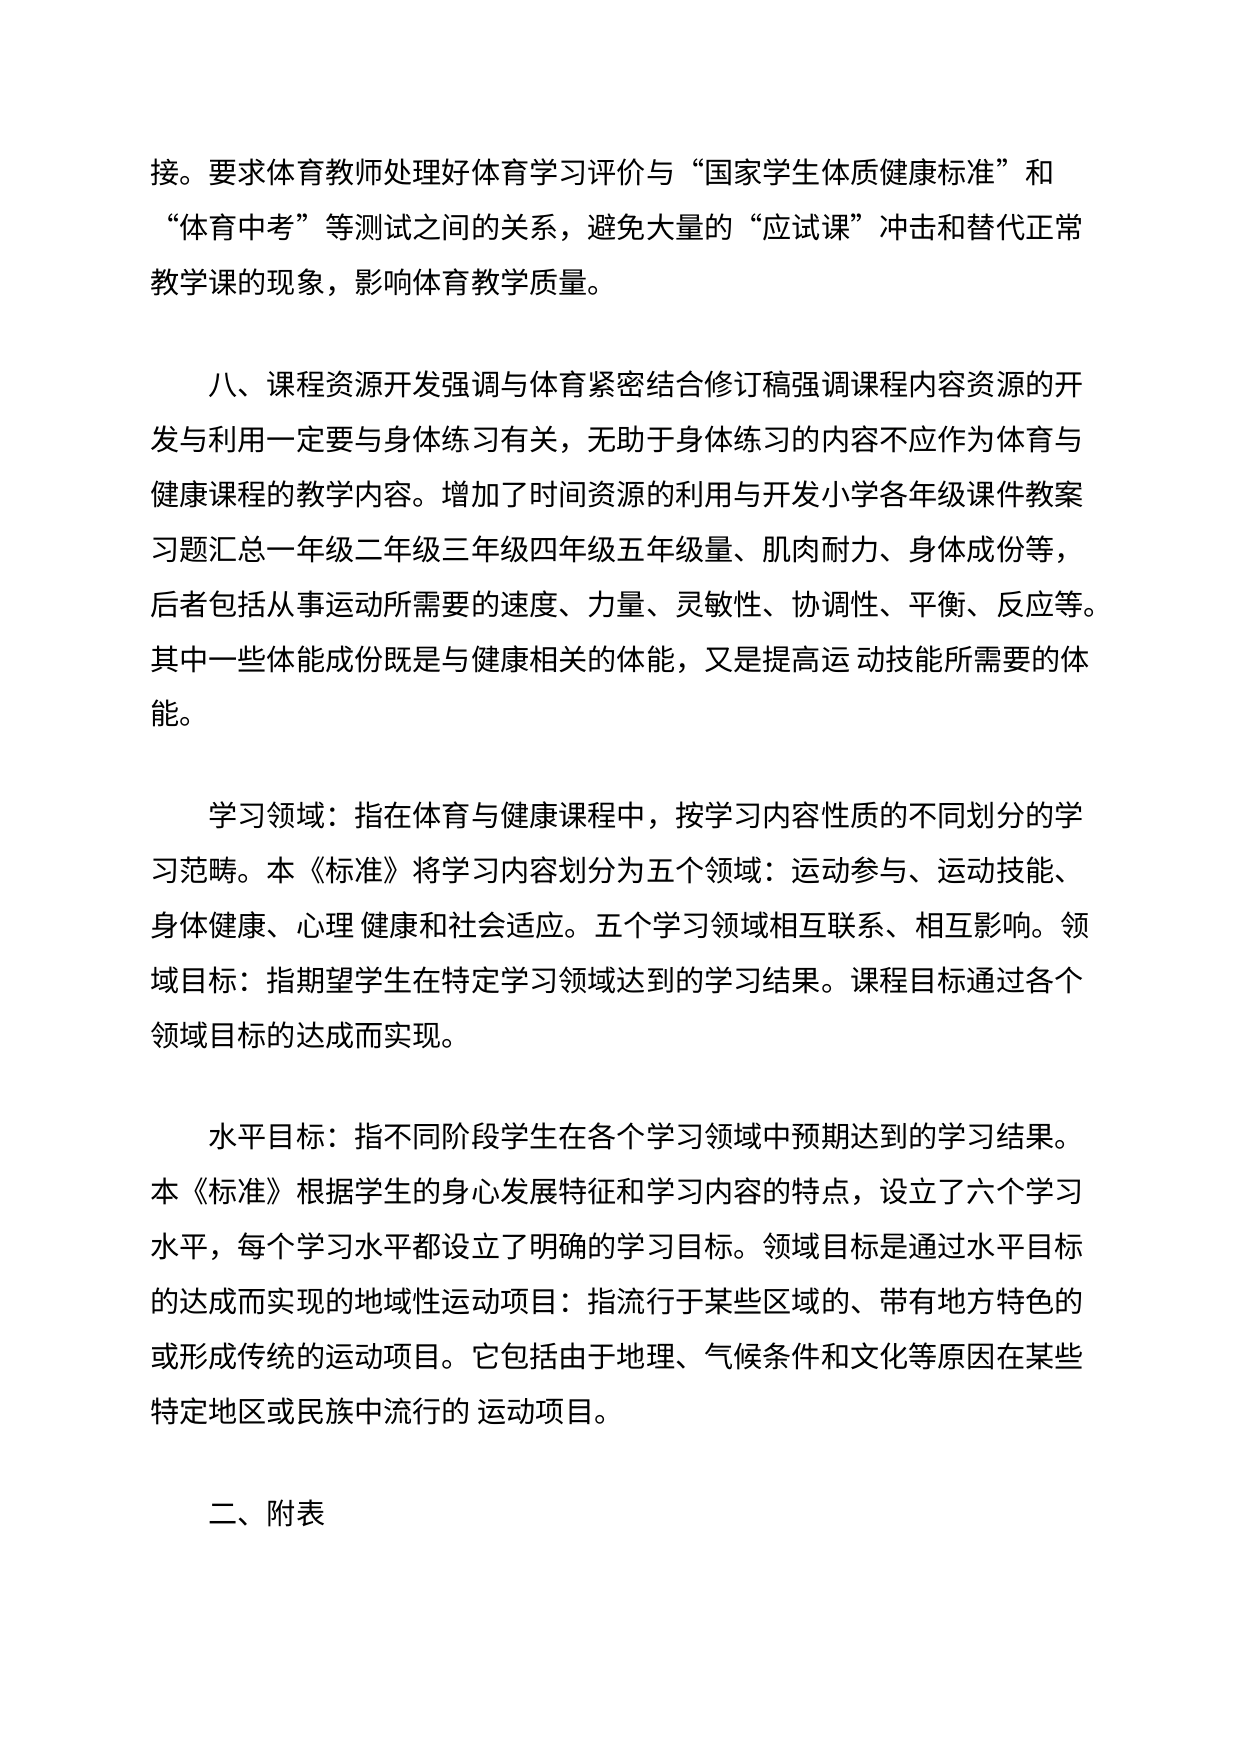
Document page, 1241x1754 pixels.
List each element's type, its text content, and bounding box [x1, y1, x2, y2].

text 八、课程资源开发强调与体育紧密结合修订稿强调课程内容资源的开发与利用一定要与身体练习有关，无助于身体练习的内容不应作为体育与健康课程的教学内容。增加了时间资源的利用与开发小学各年级课件教案习题汇总一年级二年级三年级四年级五年级量、肌肉耐力、身体成份等，后者包括从事运动所需要的速度、力量、灵敏性、协调性、平衡、反应等。其中一些体能成份既是与健康相关的体能，又是提高运 动技能所需要的体能。 [150, 362, 1090, 733]
text 学习领域：指在体育与健康课程中，按学习内容性质的不同划分的学习范畴。本《标准》将学习内容划分为五个领域：运动参与、运动技能、身体健康、心理 健康和社会适应。五个学习领域相互联系、相互影响。领域目标：指期望学生在特定学习领域达到的学习结果。课程目标通过各个 领域目标的达成而实现。 [150, 793, 1090, 1054]
text 二、附表 [150, 1490, 1090, 1533]
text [150, 150, 1090, 302]
text 水平目标：指不同阶段学生在各个学习领域中预期达到的学习结果。本《标准》根据学生的身心发展特征和学习内容的特点，设立了六个学习水平，每个学习水平都设立了明确的学习目标。领域目标是通过水平目标的达成而实现的地域性运动项目：指流行于某些区域的、带有地方特色的或形成传统的运动项目。它包括由于地理、气候条件和文化等原因在某些特定地区或民族中流行的 运动项目。 [150, 1114, 1090, 1431]
